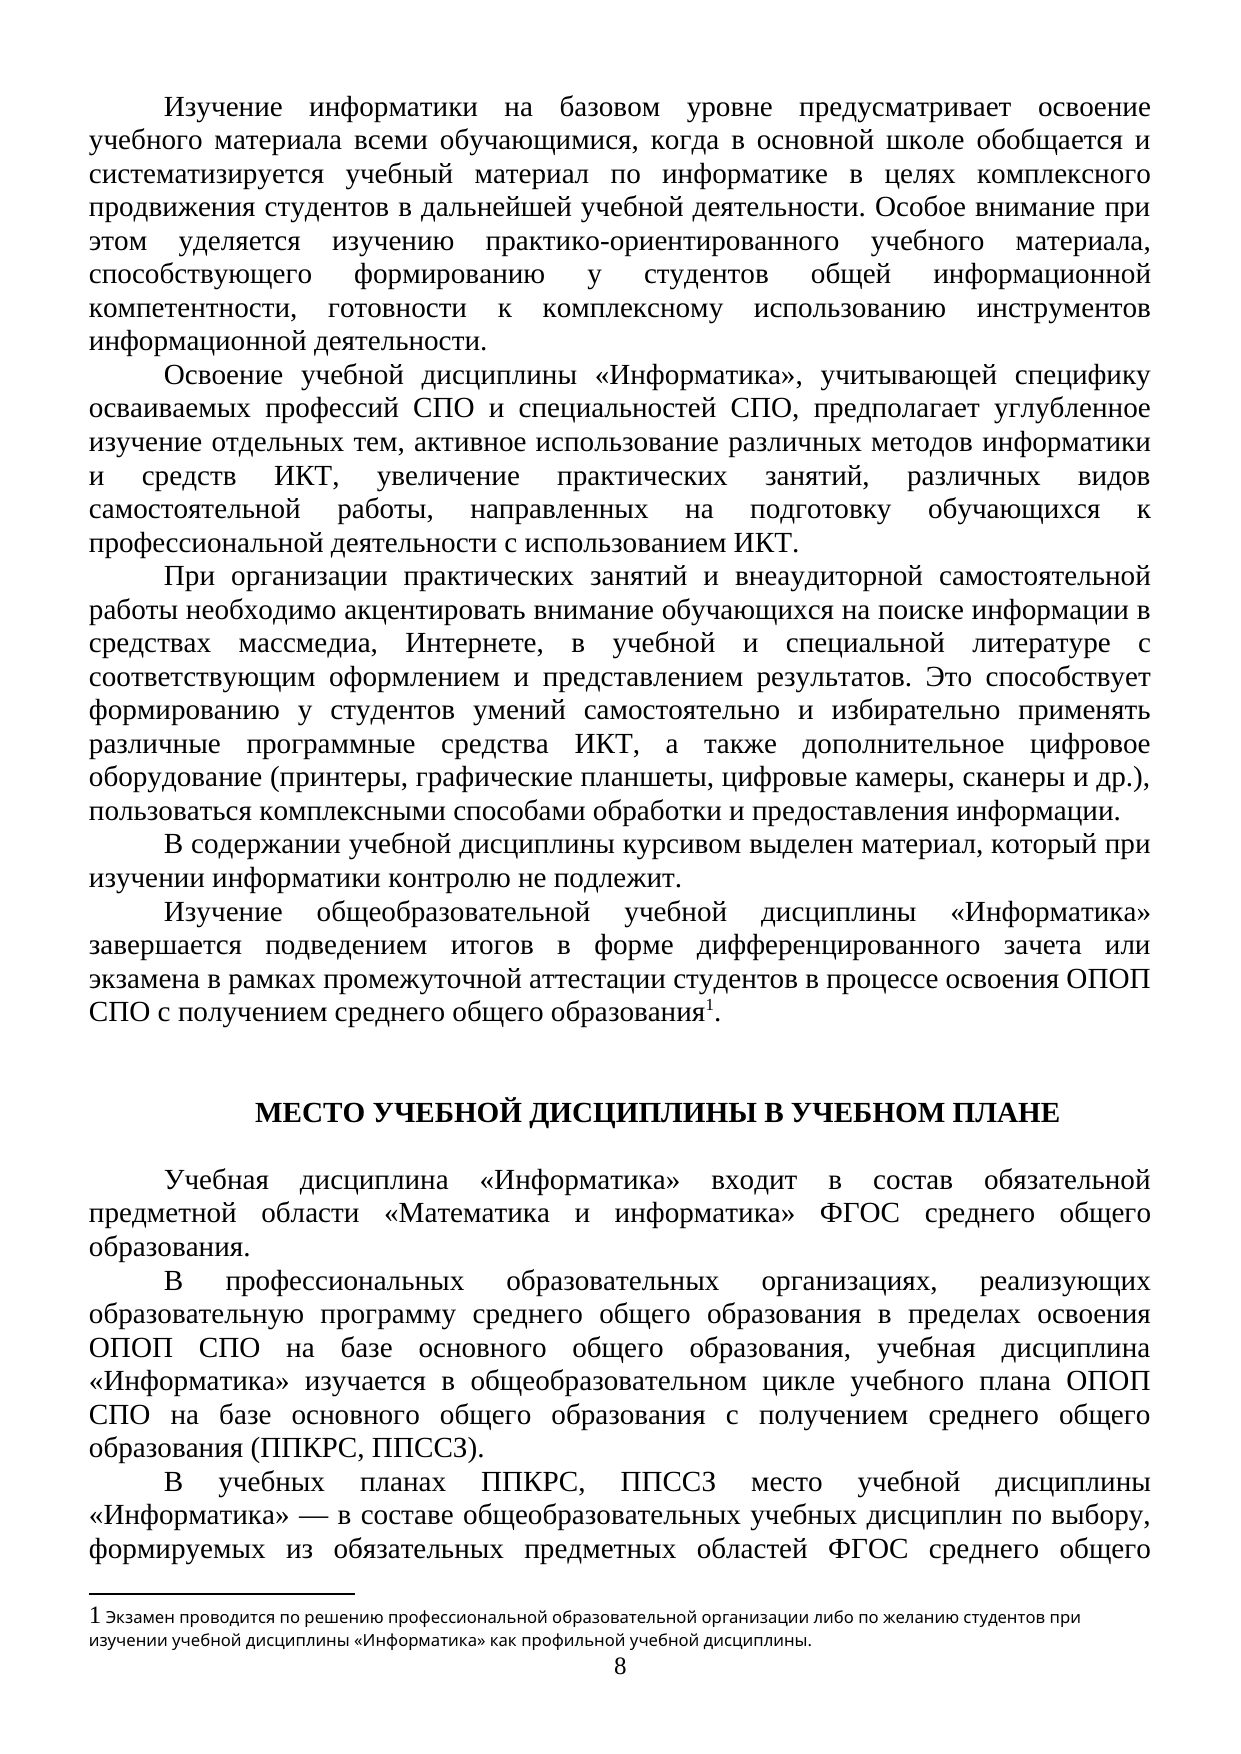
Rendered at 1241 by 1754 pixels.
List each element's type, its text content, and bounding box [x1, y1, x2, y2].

text Изучение информатики на базовом уровне предусматривает освоение учебного материала всеми обучающимися, когда в основной школе обобщается и систематизируется учебный материал по информатике в целях комплексного продвижения студентов в дальнейшей учебной деятельности. Особое внимание при этом уделяется изучению практико-ориентированного учебного материала, способствующего формированию у студентов общей информационной компетентности, готовности к комплексному использованию инструментов информационной деятельности. [89, 89, 1152, 357]
text В содержании учебной дисциплины курсивом выделен материал, который при изучении информатики контролю не подлежит. [89, 827, 1152, 894]
text Учебная дисциплина «Информатика» входит в состав обязательной предметной области «Математика и информатика» ФГОС среднего общего образования. [89, 1162, 1152, 1263]
text Освоение учебной дисциплины «Информатика», учитывающей специфику осваиваемых профессий СПО и специальностей СПО, предполагает углубленное изучение отдельных тем, активное использование различных методов информатики и средств ИКТ, увеличение практических занятий, различных видов самостоятельной работы, направленных на подготовку обучающихся к профессиональной деятельности с использованием ИКТ. [89, 357, 1152, 558]
text Изучение общеобразовательной учебной дисциплины «Информатика» завершается подведением итогов в форме дифференцированного зачета или экзамена в рамках промежуточной аттестации студентов в процессе освоения ОПОП СПО с получением среднего общего образования. [89, 894, 1152, 1028]
text МЕСТО УЧЕБНОЙ ДИСЦИПЛИНЫ В УЧЕБНОМ ПЛАНЕ [89, 1095, 1152, 1128]
text При организации практических занятий и внеаудиторной самостоятельной работы необходимо акцентировать внимание обучающихся на поиске информации в средствах массмедиа, Интернете, в учебной и специальной литературе с соответствующим оформлением и представлением результатов. Это способствует формированию у студентов умений самостоятельно и избирательно применять различные программные средства ИКТ, а также дополнительное цифровое оборудование (принтеры, графические планшеты, цифровые камеры, сканеры и др.), пользоваться комплексными способами обработки и предоставления информации. [89, 558, 1152, 827]
text В профессиональных образовательных организациях, реализующих образовательную программу среднего общего образования в пределах освоения ОПОП СПО на базе основного общего образования, учебная дисциплина «Информатика» изучается в общеобразовательном цикле учебного плана ОПОП СПО на базе основного общего образования с получением среднего общего образования (ППКРС, ППССЗ). [89, 1263, 1152, 1464]
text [89, 1464, 1152, 1564]
